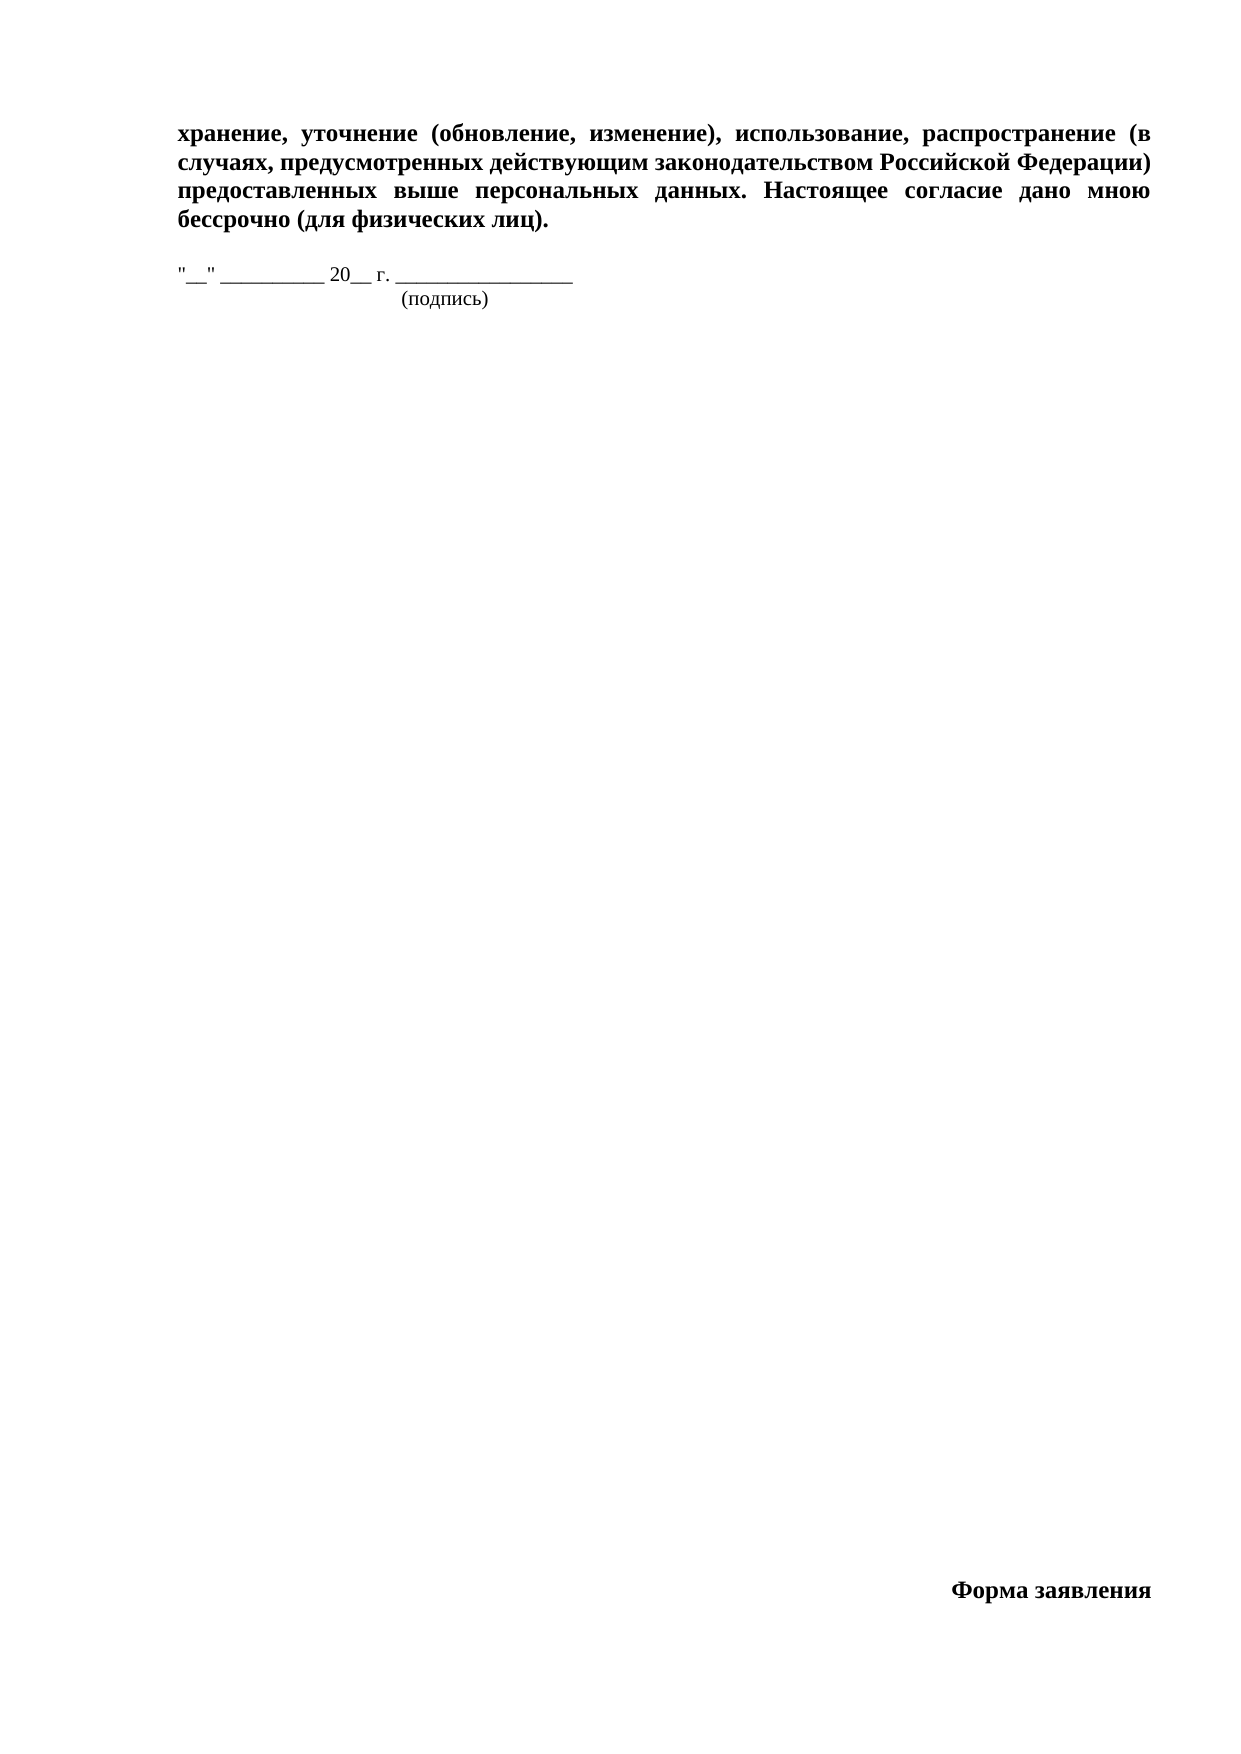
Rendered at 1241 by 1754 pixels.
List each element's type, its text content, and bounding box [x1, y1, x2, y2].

text (подпись) [177, 286, 1152, 310]
text Форма заявления [177, 1575, 1152, 1604]
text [177, 118, 1152, 233]
text "__" __________ 20__ г. _________________ [177, 262, 1152, 286]
